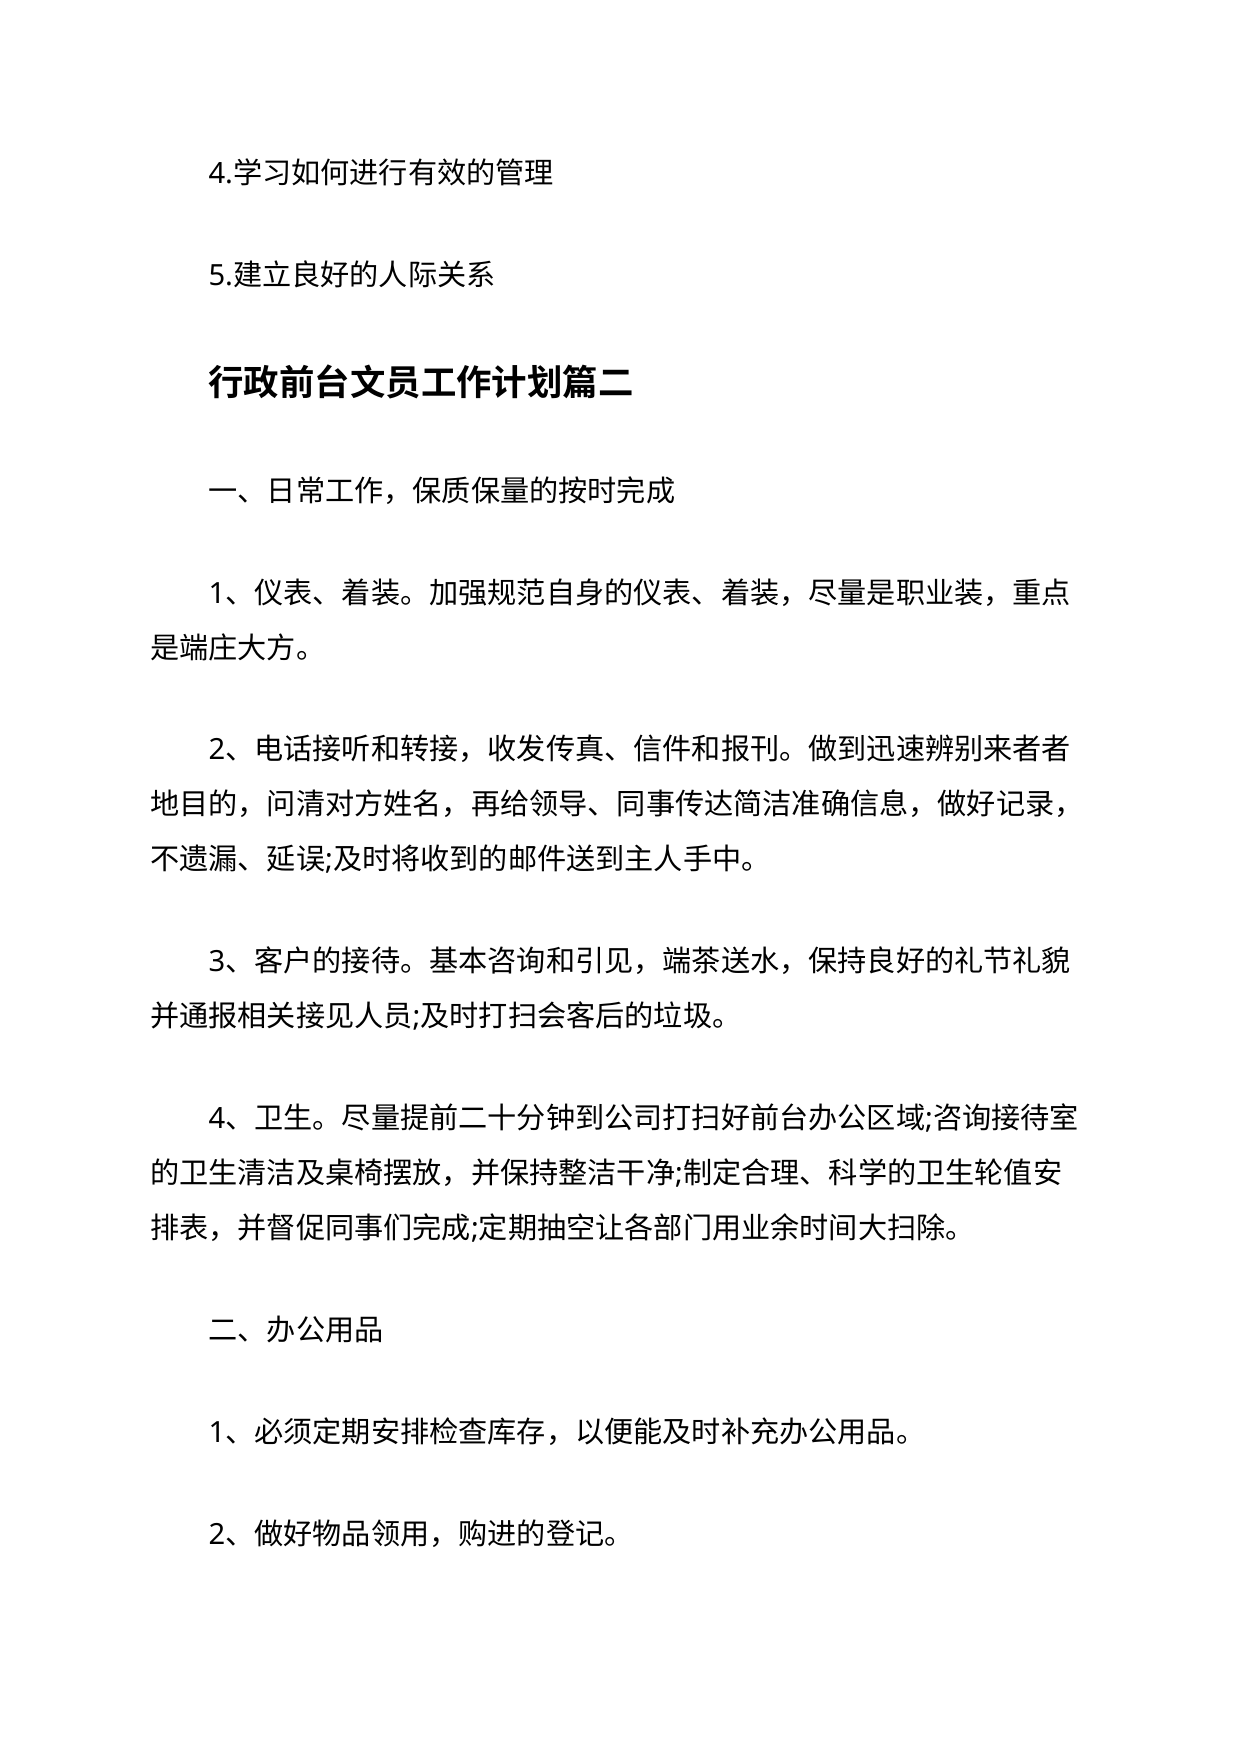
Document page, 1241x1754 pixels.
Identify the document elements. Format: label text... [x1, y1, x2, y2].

text 一、日常工作，保质保量的按时完成 [150, 467, 1090, 510]
text 二、办公用品 [150, 1307, 1090, 1349]
text 行政前台文员工作计划篇二 [150, 354, 1090, 405]
text 1、必须定期安排检查库存，以便能及时补充办公用品。 [150, 1408, 1090, 1451]
text 4.学习如何进行有效的管理 [150, 150, 1090, 192]
text 2、做好物品领用，购进的登记。 [150, 1511, 1090, 1553]
text 5.建立良好的人际关系 [150, 252, 1090, 294]
text 2、电话接听和转接，收发传真、信件和报刊。做到迅速辨别来者者地目的，问清对方姓名，再给领导、同事传达简洁准确信息，做好记录，不遗漏、延误;及时将收到的邮件送到主人手中。 [150, 726, 1090, 878]
text 3、客户的接待。基本咨询和引见，端茶送水，保持良好的礼节礼貌并通报相关接见人员;及时打扫会客后的垃圾。 [150, 938, 1090, 1035]
text 4、卫生。尽量提前二十分钟到公司打扫好前台办公区域;咨询接待室的卫生清洁及桌椅摆放，并保持整洁干净;制定合理、科学的卫生轮值安排表，并督促同事们完成;定期抽空让各部门用业余时间大扫除。 [150, 1095, 1090, 1247]
text 1、仪表、着装。加强规范自身的仪表、着装，尽量是职业装，重点是端庄大方。 [150, 569, 1090, 666]
